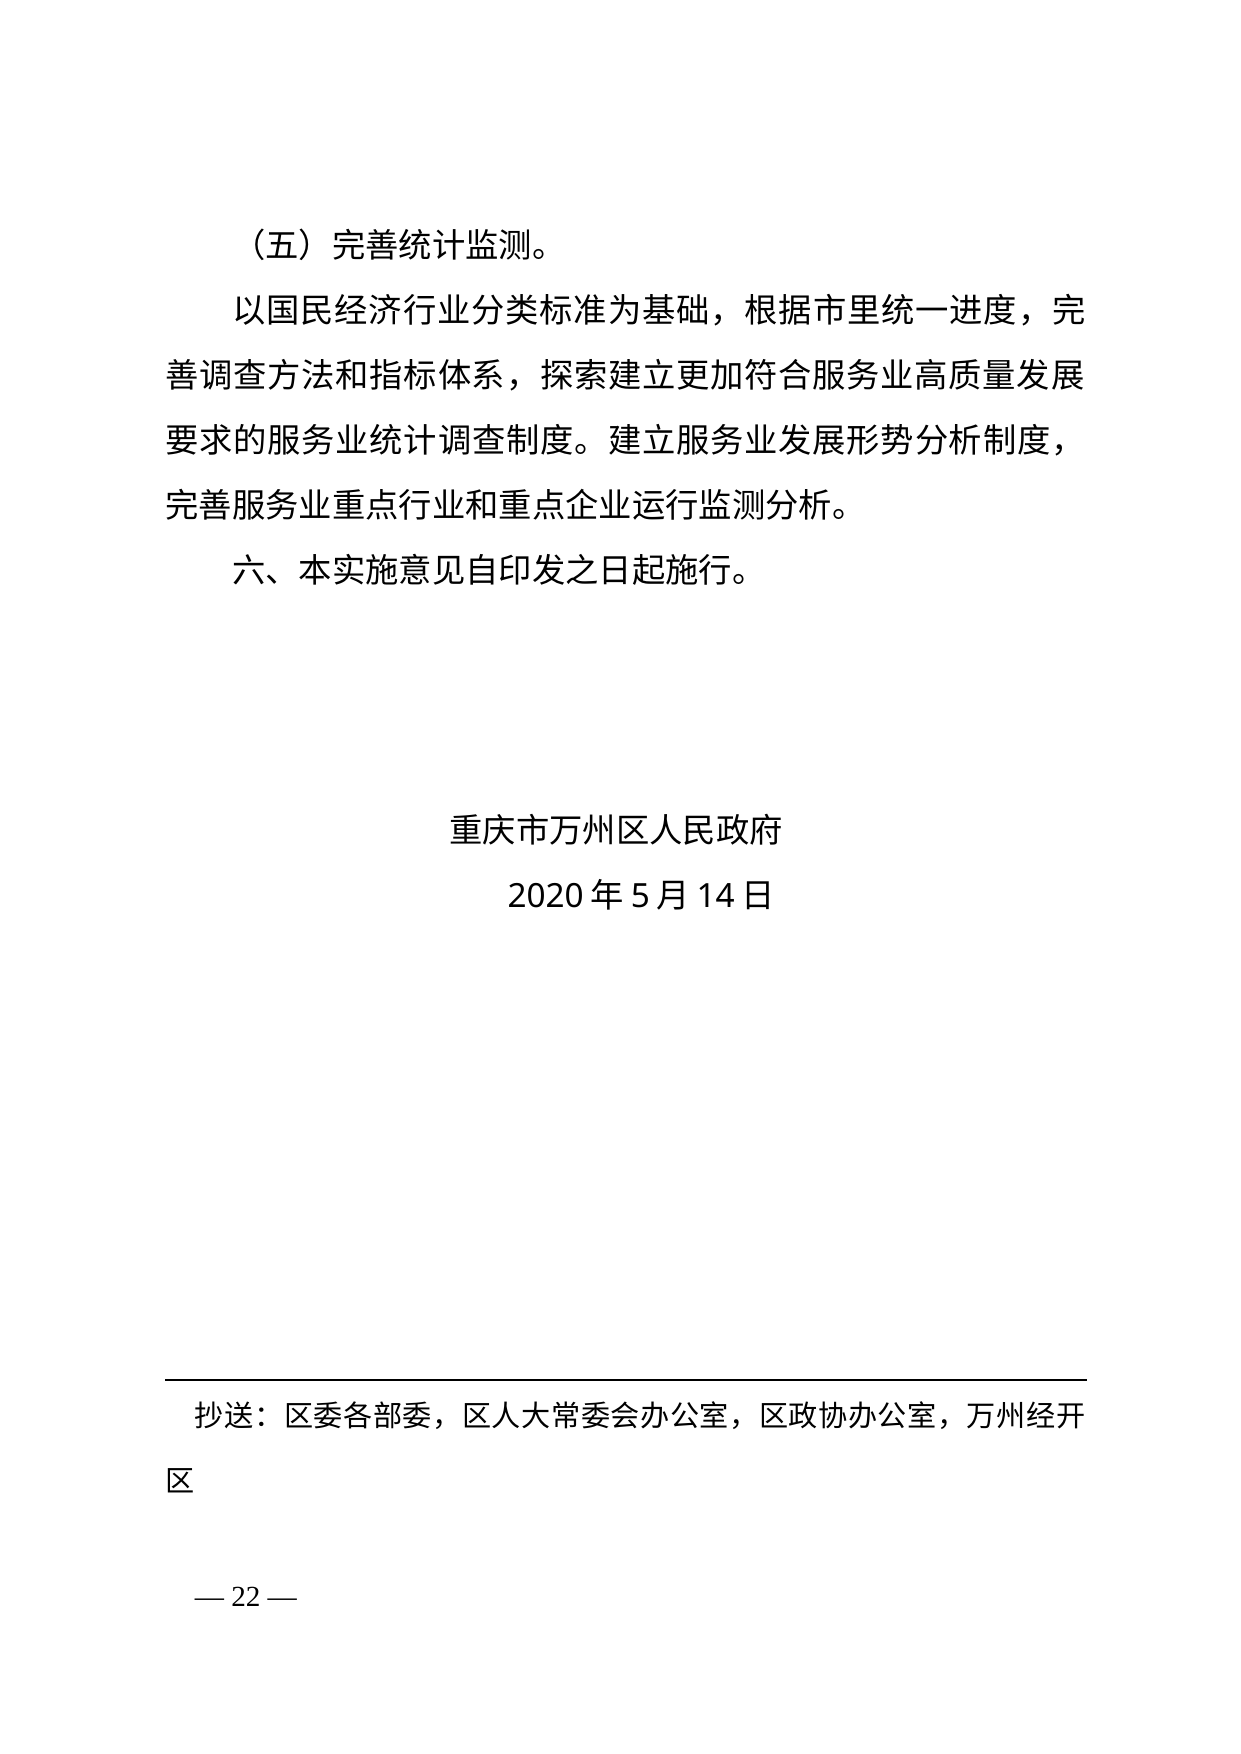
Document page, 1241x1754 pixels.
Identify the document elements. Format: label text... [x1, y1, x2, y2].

text 重庆市万州区人民政府 [165, 795, 1028, 860]
text （五）完善统计监测。 [165, 210, 1087, 275]
text 2020年5月14日 [165, 860, 953, 925]
text 六、本实施意见自印发之日起施行。 [165, 535, 1087, 600]
text 以国民经济行业分类标准为基础，根据市里统一进度，完善调查方法和指标体系，探索建立更加符合服务业高质量发展要求的服务业统计调查制度。建立服务业发展形势分析制度，完善服务业重点行业和重点企业运行监测分析。 [165, 275, 1087, 535]
text 抄送：区委各部委，区人大常委会办公室，区政协办公室，万州经开区 [165, 1381, 1087, 1511]
